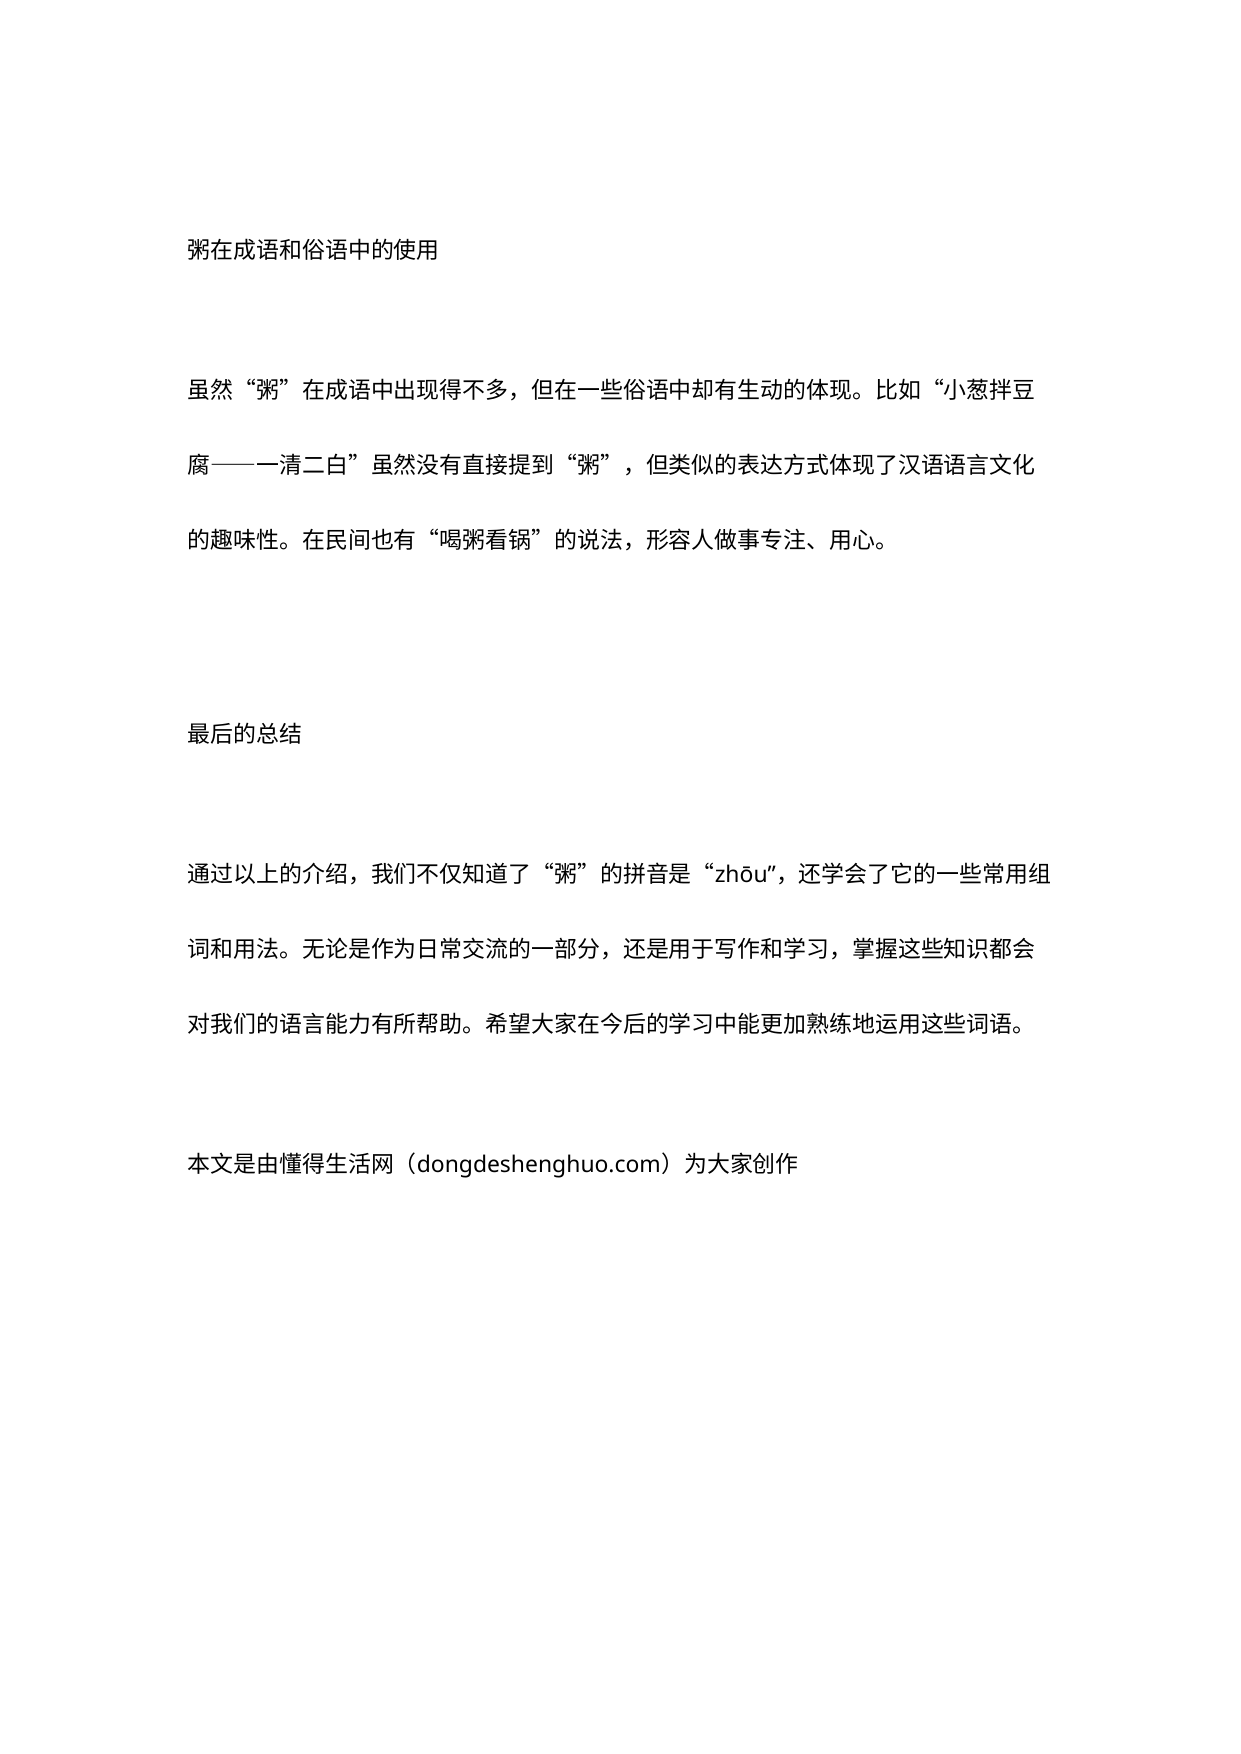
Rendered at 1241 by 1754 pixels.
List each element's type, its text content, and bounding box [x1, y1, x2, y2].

text 虽然“粥”在成语中出现得不多，但在一些俗语中却有生动的体现。比如“小葱拌豆腐——一清二白”虽然没有直接提到“粥”，但类似的表达方式体现了汉语语言文化的趣味性。在民间也有“喝粥看锅”的说法，形容人做事专注、用心。 [187, 356, 1053, 571]
text 本文是由懂得生活网（dongdeshenghuo.com）为大家创作 [187, 1130, 1053, 1195]
text 最后的总结 [187, 700, 1053, 765]
text 粥在成语和俗语中的使用 [187, 216, 1053, 281]
text 通过以上的介绍，我们不仅知道了“粥”的拼音是“zhōu”，还学会了它的一些常用组词和用法。无论是作为日常交流的一部分，还是用于写作和学习，掌握这些知识都会对我们的语言能力有所帮助。希望大家在今后的学习中能更加熟练地运用这些词语。 [187, 840, 1053, 1055]
